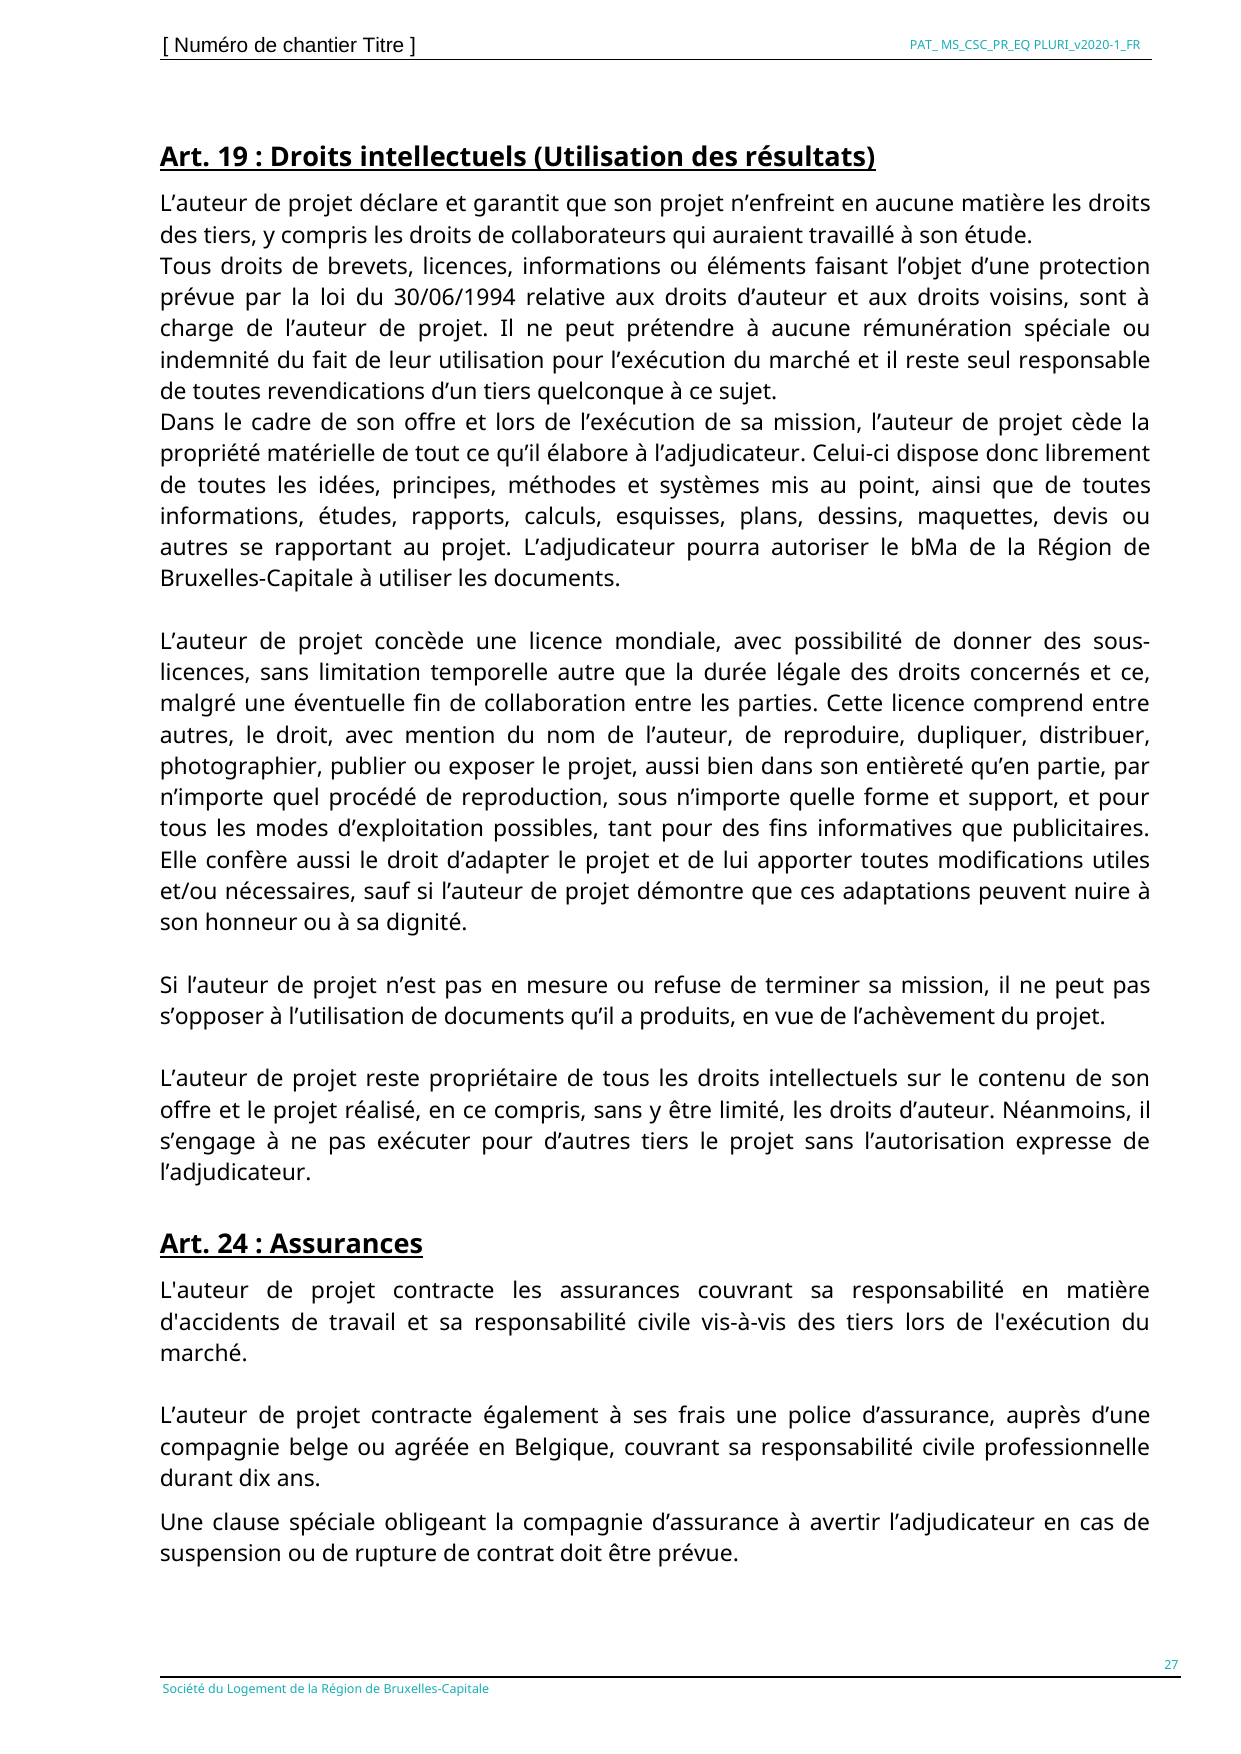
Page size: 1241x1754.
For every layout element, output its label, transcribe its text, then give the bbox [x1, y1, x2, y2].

text Dans le cadre de son offre et lors de l’exécution de sa mission, l’auteur de projet cède la propriété matérielle de tout ce qu’il élabore à l’adjudicateur. Celui-ci dispose donc librement de toutes les idées, principes, méthodes et systèmes mis au point, ainsi que de toutes informations, études, rapports, calculs, esquisses, plans, dessins, maquettes, devis ou autres se rapportant au projet. L’adjudicateur pourra autoriser le bMa de la Région de Bruxelles-Capitale à utiliser les documents. [159, 406, 1152, 593]
text L’auteur de projet contracte également à ses frais une police d’assurance, auprès d’une compagnie belge ou agréée en Belgique, couvrant sa responsabilité civile professionnelle durant dix ans. [159, 1399, 1152, 1493]
text Tous droits de brevets, licences, informations ou éléments faisant l’objet d’une protection prévue par la loi du 30/06/1994 relative aux droits d’auteur et aux droits voisins, sont à charge de l’auteur de projet. Il ne peut prétendre à aucune rémunération spéciale ou indemnité du fait de leur utilisation pour l’exécution du marché et il reste seul responsable de toutes revendications d’un tiers quelconque à ce sujet. [159, 250, 1152, 406]
text L’auteur de projet concède une licence mondiale, avec possibilité de donner des sous-licences, sans limitation temporelle autre que la durée légale des droits concernés et ce, malgré une éventuelle fin de collaboration entre les parties. Cette licence comprend entre autres, le droit, avec mention du nom de l’auteur, de reproduire, dupliquer, distribuer, photographier, publier ou exposer le projet, aussi bien dans son entièreté qu’en partie, par n’importe quel procédé de reproduction, sous n’importe quelle forme et support, et pour tous les modes d’exploitation possibles, tant pour des fins informatives que publicitaires. Elle confère aussi le droit d’adapter le projet et de lui apporter toutes modifications utiles et/ou nécessaires, sauf si l’auteur de projet démontre que ces adaptations peuvent nuire à son honneur ou à sa dignité. [159, 625, 1152, 937]
text L’auteur de projet déclare et garantit que son projet n’enfreint en aucune matière les droits des tiers, y compris les droits de collaborateurs qui auraient travaillé à son étude. [159, 187, 1152, 250]
subtitle Art. 24 : Assurances [159, 1225, 1152, 1262]
text Une clause spéciale obligeant la compagnie d’assurance à avertir l’adjudicateur en cas de suspension ou de rupture de contrat doit être prévue. [159, 1505, 1152, 1568]
subtitle Art. 19 : Droits intellectuels (Utilisation des résultats) [159, 138, 1152, 175]
text L'auteur de projet contracte les assurances couvrant sa responsabilité en matière d'accidents de travail et sa responsabilité civile vis-à-vis des tiers lors de l'exécution du marché. [159, 1274, 1152, 1368]
text L’auteur de projet reste propriétaire de tous les droits intellectuels sur le contenu de son offre et le projet réalisé, en ce compris, sans y être limité, les droits d’auteur. Néanmoins, il s’engage à ne pas exécuter pour d’autres tiers le projet sans l’autorisation expresse de l’adjudicateur. [159, 1062, 1152, 1187]
text Si l’auteur de projet n’est pas en mesure ou refuse de terminer sa mission, il ne peut pas s’opposer à l’utilisation de documents qu’il a produits, en vue de l’achèvement du projet. [159, 968, 1152, 1031]
